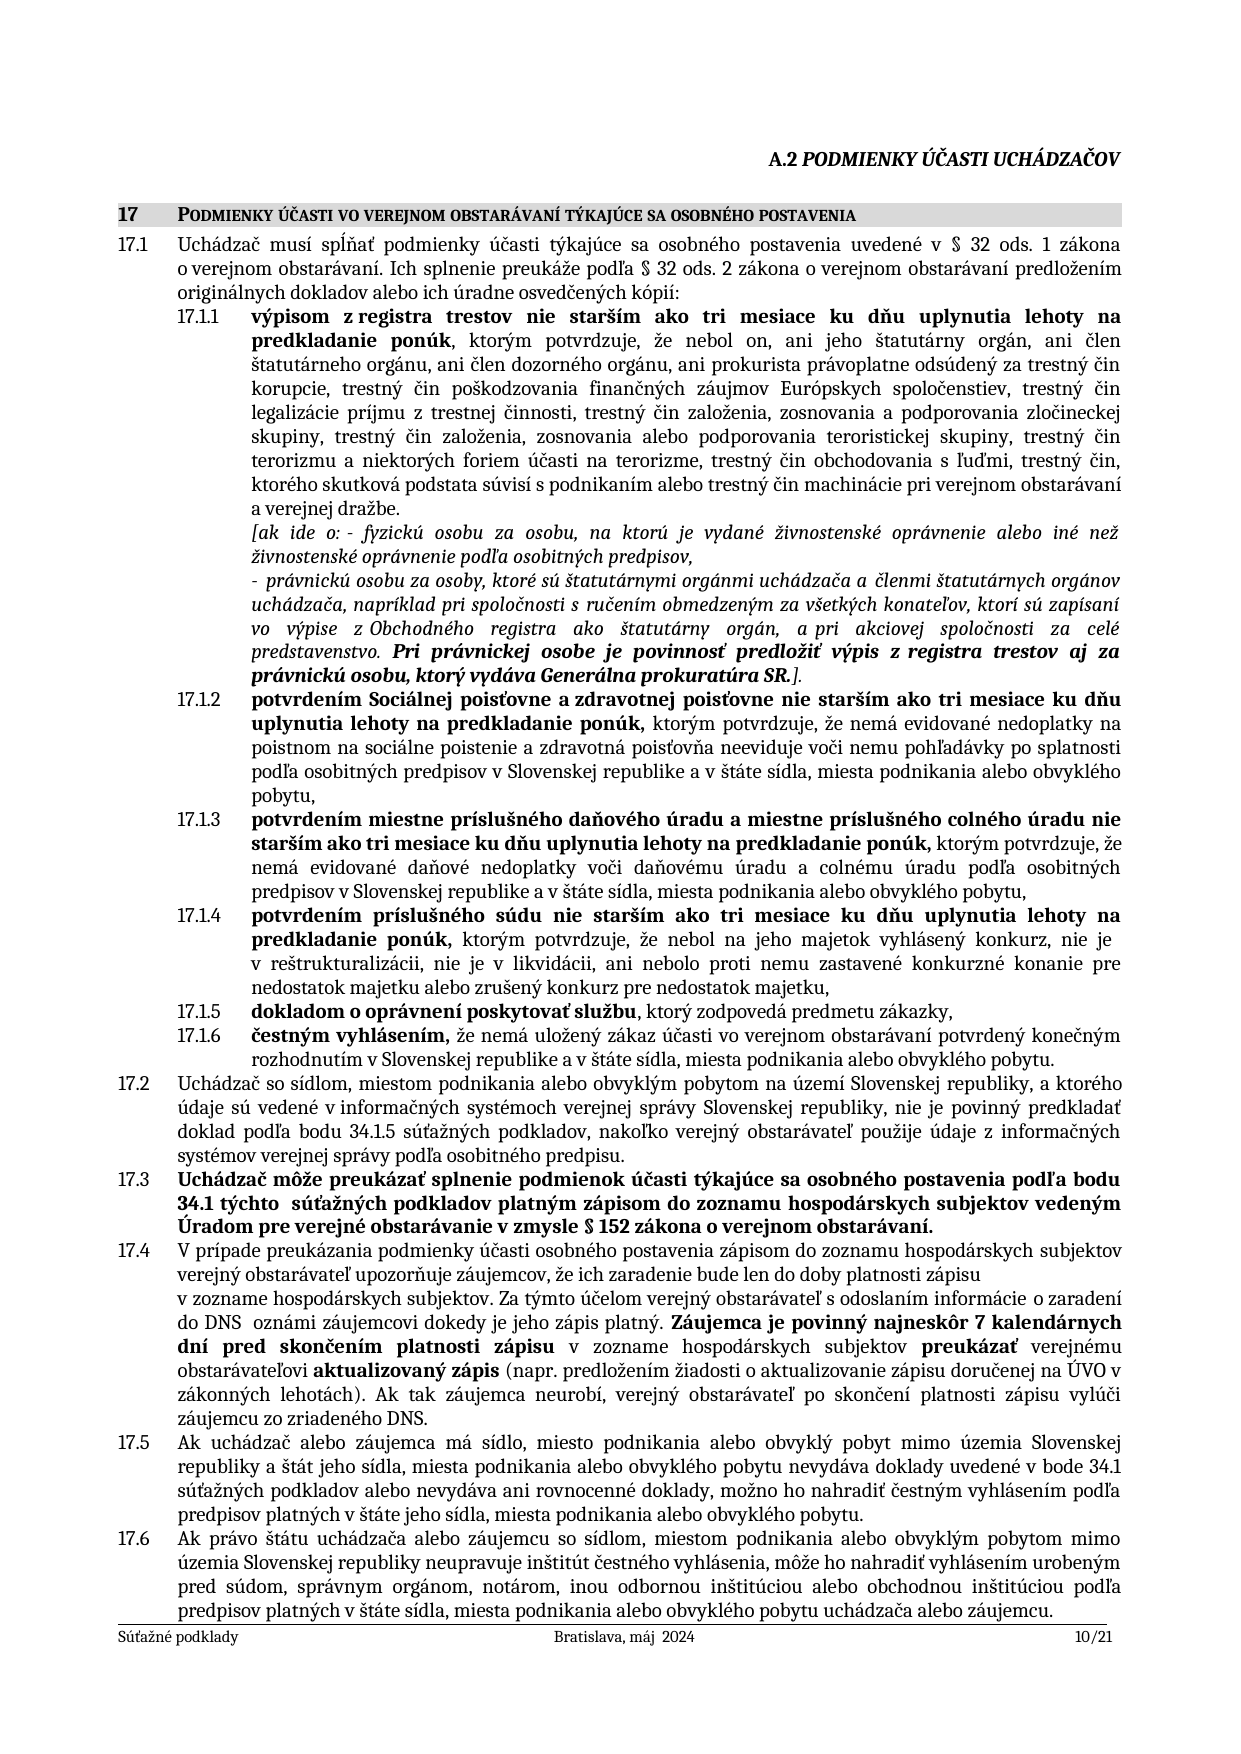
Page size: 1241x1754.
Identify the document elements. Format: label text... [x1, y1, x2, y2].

list dokladom o oprávnení poskytovať službu, ktorý zodpovedá predmetu zákazky, [177, 999, 1122, 1023]
text v zozname hospodárskych subjektov. Za týmto účelom verejný obstarávateľ s odoslaním informácie o zaradení do DNS oznámi záujemcovi dokedy je jeho zápis platný. Záujemca je povinný najneskôr 7 kalendárnych dní pred skončením platnosti zápisu v zozname hospodárskych subjektov preukázať verejnému obstarávateľovi aktualizovaný zápis (napr. predložením žiadosti o aktualizovanie zápisu doručenej na ÚVO v zákonných lehotách). Ak tak záujemca neurobí, verejný obstarávateľ po skončení platnosti zápisu vylúči záujemcu zo zriadeného DNS. [177, 1287, 1122, 1431]
list výpisom z registra trestov nie starším ako tri mesiace ku dňu uplynutia lehoty na predkladanie ponúk, ktorým potvrdzuje, že nebol on, ani jeho štatutárny orgán, ani člen štatutárneho orgánu, ani člen dozorného orgánu, ani prokurista právoplatne odsúdený za trestný čin korupcie, trestný čin poškodzovania finančných záujmov Európskych spoločenstiev, trestný čin legalizácie príjmu z trestnej činnosti, trestný čin založenia, zosnovania a podporovania zločineckej skupiny, trestný čin založenia, zosnovania alebo podporovania teroristickej skupiny, trestný čin terorizmu a niektorých foriem účasti na terorizme, trestný čin obchodovania s ľuďmi, trestný čin, ktorého skutková podstata súvisí s podnikaním alebo trestný čin machinácie pri verejnom obstarávaní a verejnej dražbe. [177, 305, 1122, 520]
list Uchádzač so sídlom, miestom podnikania alebo obvyklým pobytom na území Slovenskej republiky, a ktorého údaje sú vedené v informačných systémoch verejnej správy Slovenskej republiky, nie je povinný predkladať doklad podľa bodu 34.1.5 súťažných podkladov, nakoľko verejný obstarávateľ použije údaje z informačných systémov verejnej správy podľa osobitného predpisu. [118, 1071, 1122, 1167]
list V prípade preukázania podmienky účasti osobného postavenia zápisom do zoznamu hospodárskych subjektov verejný obstarávateľ upozorňuje záujemcov, že ich zaradenie bude len do doby platnosti zápisu [118, 1239, 1122, 1287]
list čestným vyhlásením, že nemá uložený zákaz účasti vo verejnom obstarávaní potvrdený konečným rozhodnutím v Slovenskej republike a v štáte sídla, miesta podnikania alebo obvyklého pobytu. [177, 1023, 1122, 1071]
list Ak právo štátu uchádzača alebo záujemcu so sídlom, miestom podnikania alebo obvyklým pobytom mimo územia Slovenskej republiky neupravuje inštitút čestného vyhlásenia, môže ho nahradiť vyhlásením urobeným pred súdom, správnym orgánom, notárom, inou odbornou inštitúciou alebo obchodnou inštitúciou podľa predpisov platných v štáte sídla, miesta podnikania alebo obvyklého pobytu uchádzača alebo záujemcu. [118, 1527, 1122, 1622]
text - právnickú osobu za osoby, ktoré sú štatutárnymi orgánmi uchádzača a členmi štatutárnych orgánov uchádzača, napríklad pri spoločnosti s ručením obmedzeným za všetkých konateľov, ktorí sú zapísaní vo výpise z Obchodného registra ako štatutárny orgán, a pri akciovej spoločnosti za celé predstavenstvo. Pri právnickej osobe je povinnosť predložiť výpis z registra trestov aj za právnickú osobu, ktorý vydáva Generálna prokuratúra SR.]. [177, 568, 1122, 688]
list Uchádzač musí spĺňať podmienky účasti týkajúce sa osobného postavenia uvedené v § 32 ods. 1 zákona o verejnom obstarávaní. Ich splnenie preukáže podľa § 32 ods. 2 zákona o verejnom obstarávaní predložením originálnych dokladov alebo ich úradne osvedčených kópií: [118, 233, 1122, 305]
list potvrdením miestne príslušného daňového úradu a miestne príslušného colného úradu nie starším ako tri mesiace ku dňu uplynutia lehoty na predkladanie ponúk, ktorým potvrdzuje, že nemá evidované daňové nedoplatky voči daňovému úradu a colnému úradu podľa osobitných predpisov v Slovenskej republike a v štáte sídla, miesta podnikania alebo obvyklého pobytu, [177, 808, 1122, 904]
text A.2 PODMIENKY ÚČASTI UCHÁDZAČOV [118, 148, 1122, 172]
list potvrdením Sociálnej poisťovne a zdravotnej poisťovne nie starším ako tri mesiace ku dňu uplynutia lehoty na predkladanie ponúk, ktorým potvrdzuje, že nemá evidované nedoplatky na poistnom na sociálne poistenie a zdravotná poisťovňa neeviduje voči nemu pohľadávky po splatnosti podľa osobitných predpisov v Slovenskej republike a v štáte sídla, miesta podnikania alebo obvyklého pobytu, [177, 688, 1122, 808]
list Ak uchádzač alebo záujemca má sídlo, miesto podnikania alebo obvyklý pobyt mimo územia Slovenskej republiky a štát jeho sídla, miesta podnikania alebo obvyklého pobytu nevydáva doklady uvedené v bode 34.1 súťažných podkladov alebo nevydáva ani rovnocenné doklady, možno ho nahradiť čestným vyhlásením podľa predpisov platných v štáte jeho sídla, miesta podnikania alebo obvyklého pobytu. [118, 1431, 1122, 1527]
list Podmienky účasti vo verejnom obstarávaní týkajúce sa osobného postavenia [118, 203, 1122, 227]
list potvrdením príslušného súdu nie starším ako tri mesiace ku dňu uplynutia lehoty na predkladanie ponúk, ktorým potvrdzuje, že nebol na jeho majetok vyhlásený konkurz, nie je v reštrukturalizácii, nie je v likvidácii, ani nebolo proti nemu zastavené konkurzné konanie pre nedostatok majetku alebo zrušený konkurz pre nedostatok majetku, [177, 904, 1122, 999]
list Uchádzač môže preukázať splnenie podmienok účasti týkajúce sa osobného postavenia podľa bodu 34.1 týchto súťažných podkladov platným zápisom do zoznamu hospodárskych subjektov vedeným Úradom pre verejné obstarávanie v zmysle § 152 zákona o verejnom obstarávaní. [118, 1167, 1122, 1239]
text [ak ide o: - fyzickú osobu za osobu, na ktorú je vydané živnostenské oprávnenie alebo iné než živnostenské oprávnenie podľa osobitných predpisov, [177, 520, 1122, 568]
